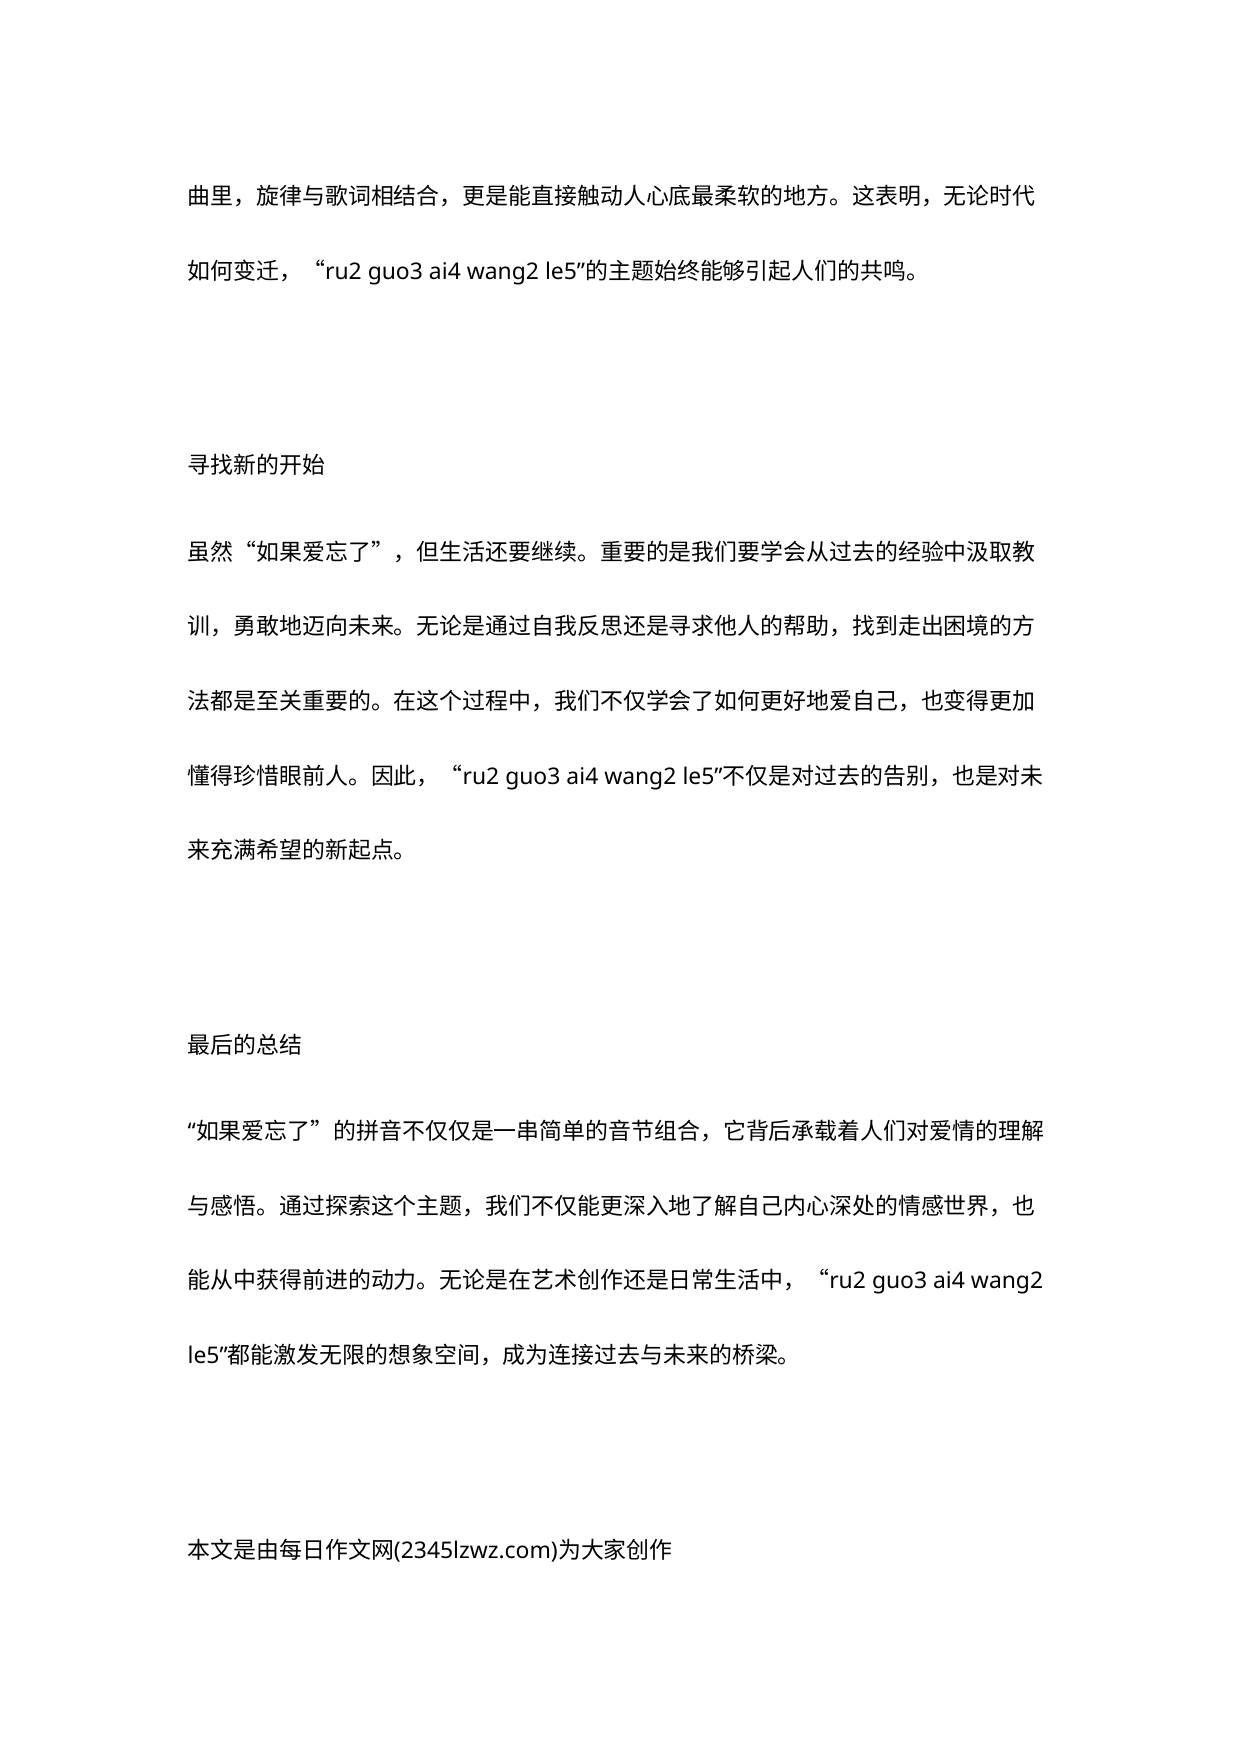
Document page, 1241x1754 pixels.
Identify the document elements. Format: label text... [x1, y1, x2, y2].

text 虽然“如果爱忘了”，但生活还要继续。重要的是我们要学会从过去的经验中汲取教训，勇敢地迈向未来。无论是通过自我反思还是寻求他人的帮助，找到走出困境的方法都是至关重要的。在这个过程中，我们不仅学会了如何更好地爱自己，也变得更加懂得珍惜眼前人。因此，“ru2 guo3 ai4 wang2 le5”不仅是对过去的告别，也是对未来充满希望的新起点。 [187, 518, 1053, 881]
text 最后的总结 [187, 1011, 1053, 1076]
text “如果爱忘了”的拼音不仅仅是一串简单的音节组合，它背后承载着人们对爱情的理解与感悟。通过探索这个主题，我们不仅能更深入地了解自己内心深处的情感世界，也能从中获得前进的动力。无论是在艺术创作还是日常生活中，“ru2 guo3 ai4 wang2 le5”都能激发无限的想象空间，成为连接过去与未来的桥梁。 [187, 1097, 1053, 1386]
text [187, 162, 1053, 302]
text 本文是由每日作文网(2345lzwz.com)为大家创作 [187, 1516, 1053, 1581]
text 寻找新的开始 [187, 431, 1053, 496]
